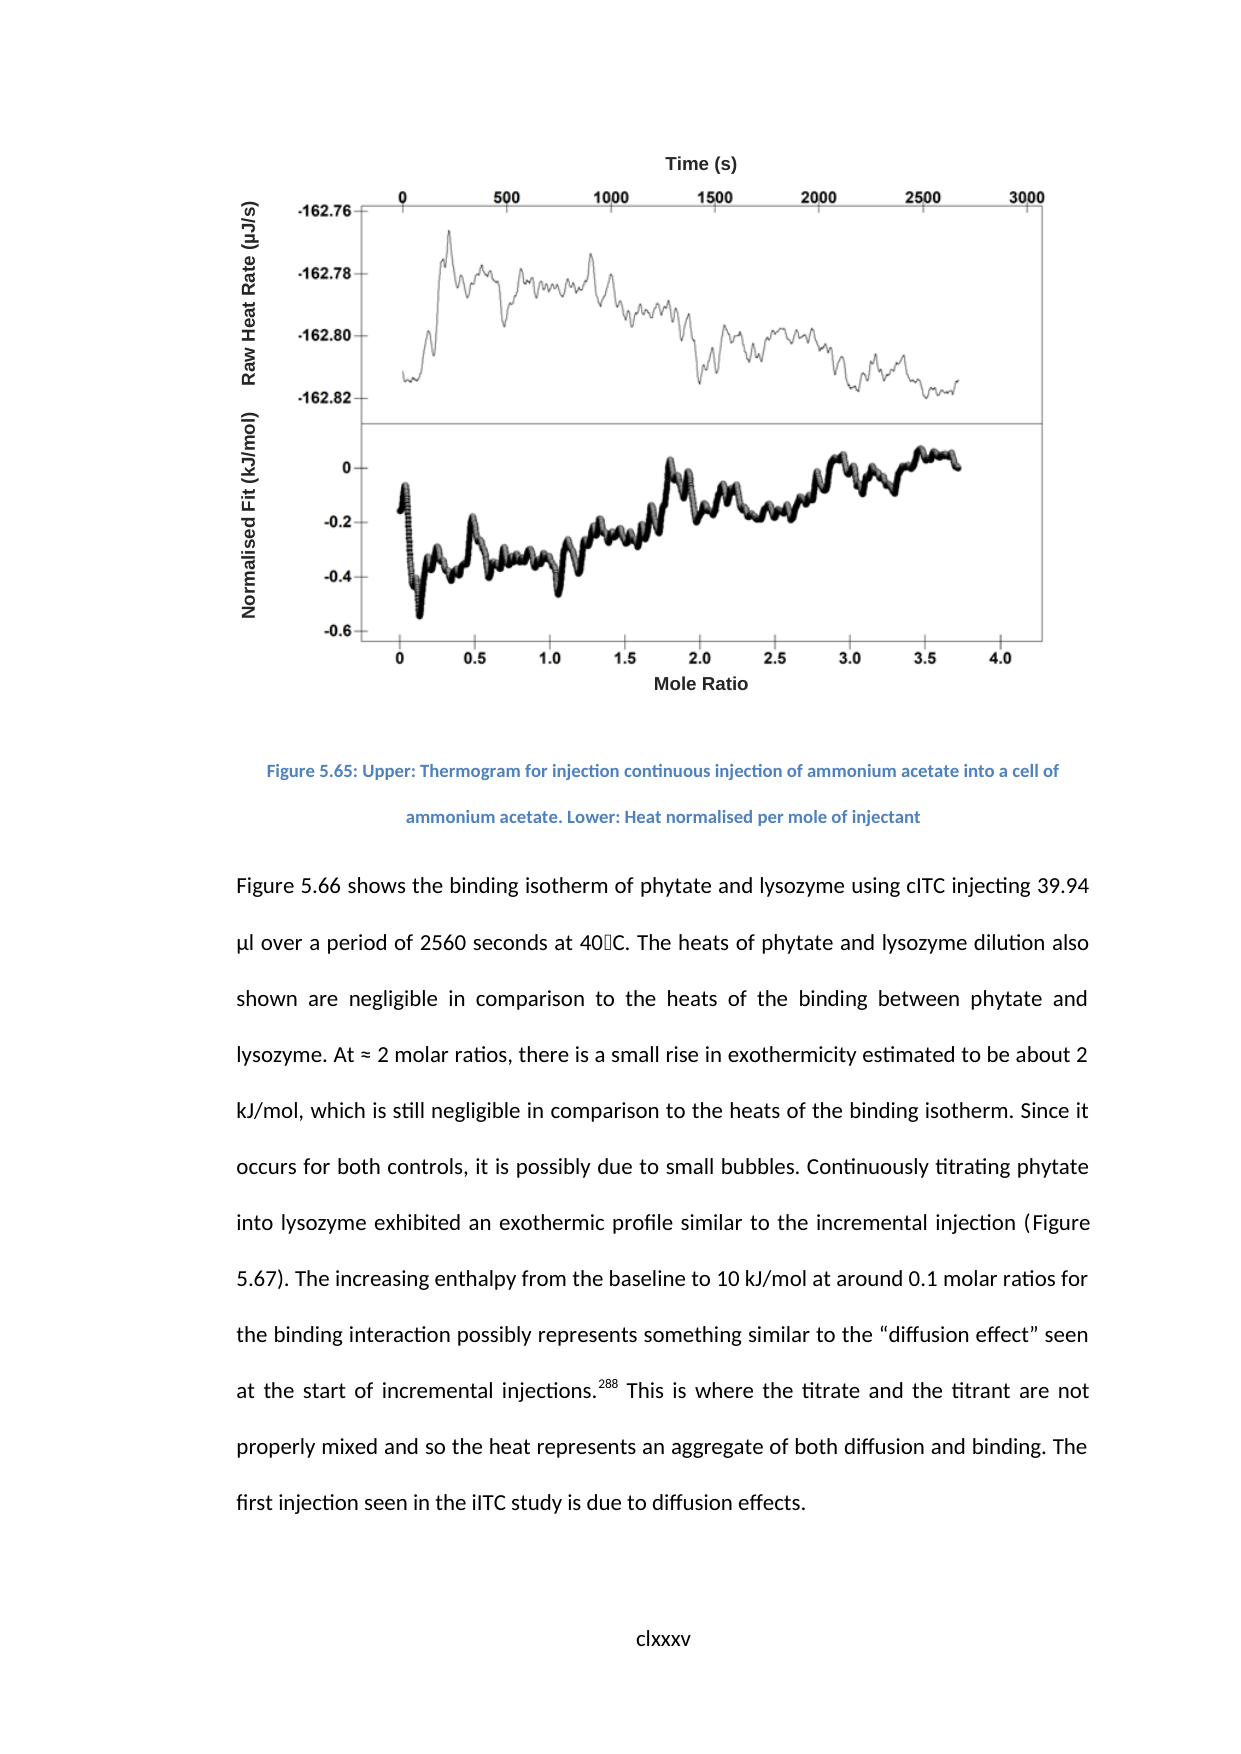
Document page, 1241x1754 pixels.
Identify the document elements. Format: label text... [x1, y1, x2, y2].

picture [236, 150, 1091, 711]
